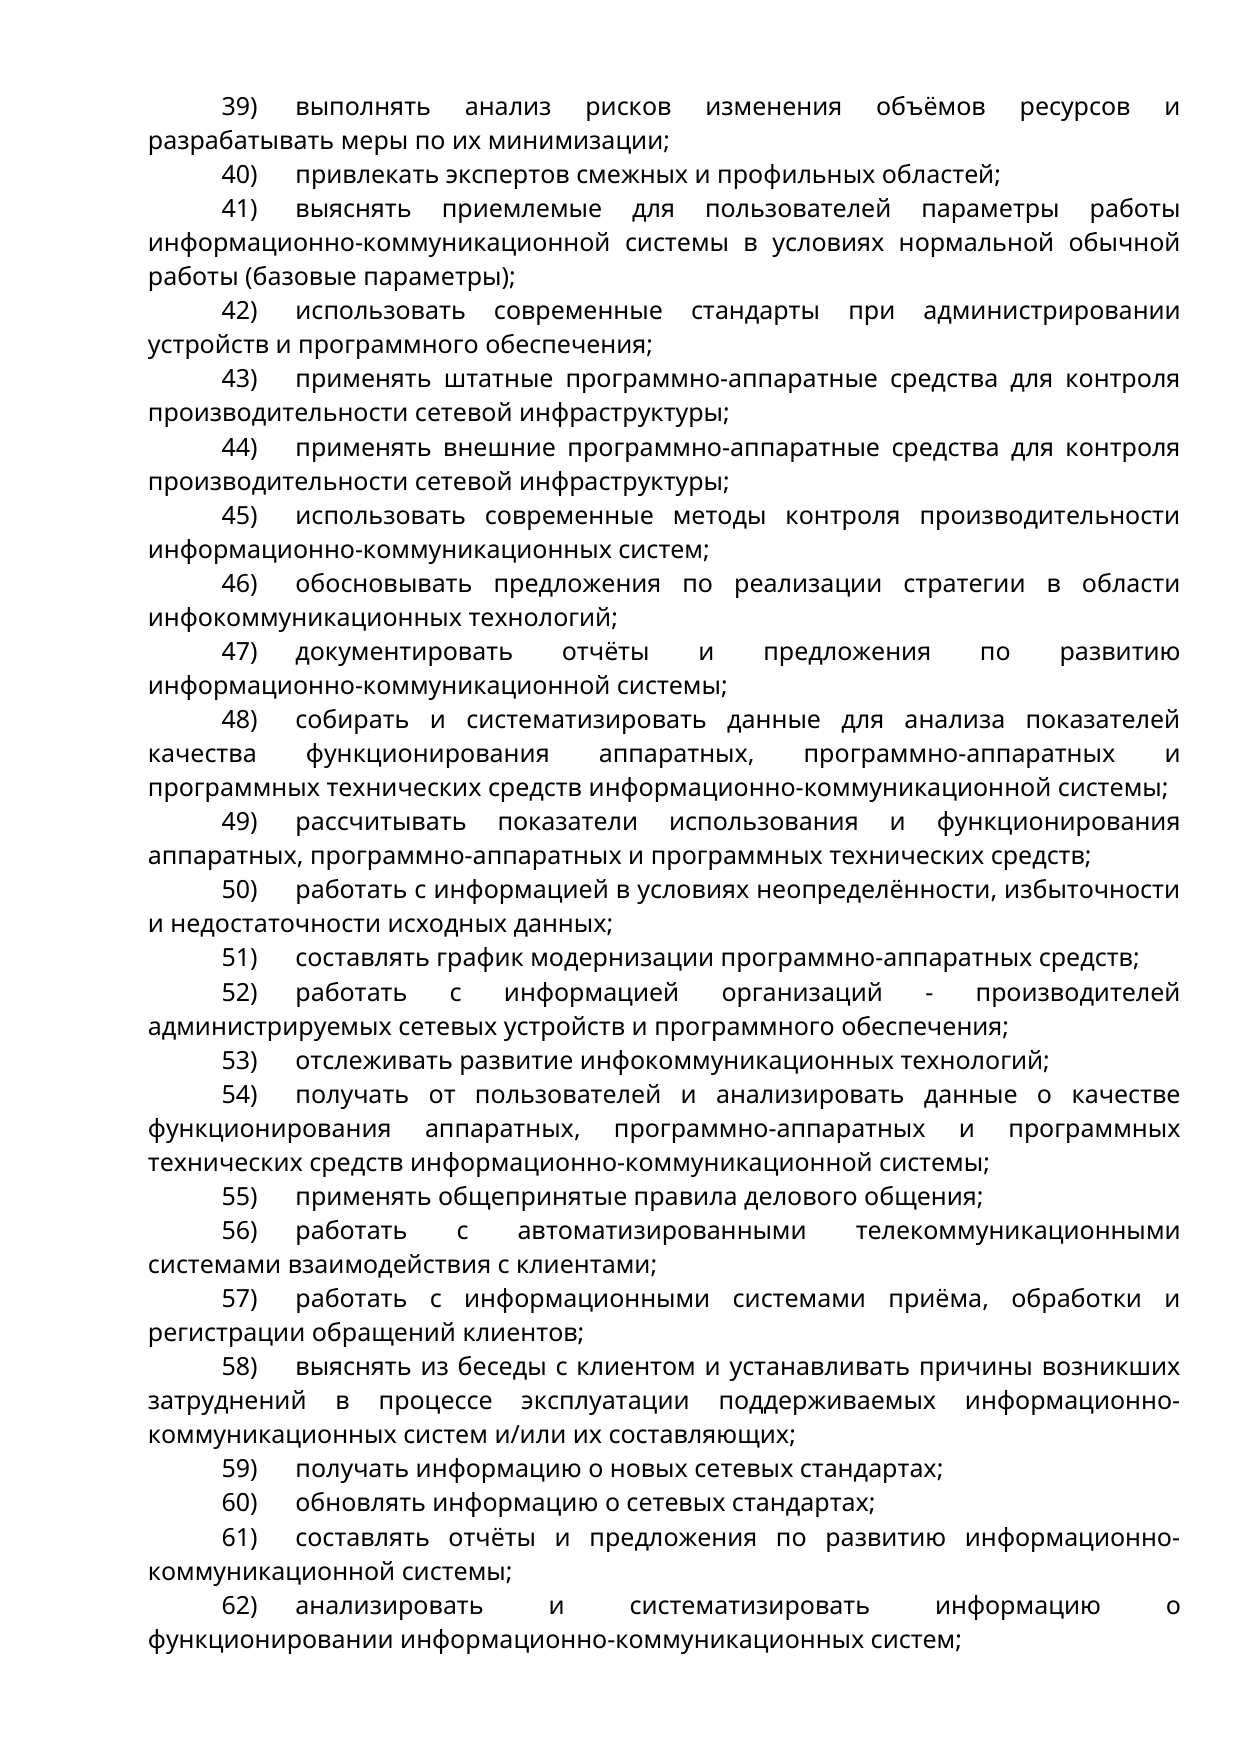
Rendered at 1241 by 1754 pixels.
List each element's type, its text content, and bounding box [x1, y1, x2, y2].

list использовать современные методы контроля производительности информационно-коммуникационных систем; [148, 497, 1181, 565]
list рассчитывать показатели использования и функционирования аппаратных, программно-аппаратных и программных технических средств; [148, 804, 1181, 872]
list выяснять приемлемые для пользователей параметры работы информационно-коммуникационной системы в условиях нормальной обычной работы (базовые параметры); [148, 191, 1181, 293]
list получать информацию о новых сетевых стандартах; [148, 1451, 1181, 1485]
list отслеживать развитие инфокоммуникационных технологий; [148, 1042, 1181, 1076]
list использовать современные стандарты при администрировании устройств и программного обеспечения; [148, 293, 1181, 361]
list обосновывать предложения по реализации стратегии в области инфокоммуникационных технологий; [148, 565, 1181, 633]
list работать с информацией организаций - производителей администрируемых сетевых устройств и программного обеспечения; [148, 974, 1181, 1042]
list применять общепринятые правила делового общения; [148, 1178, 1181, 1213]
list применять штатные программно-аппаратные средства для контроля производительности сетевой инфраструктуры; [148, 361, 1181, 429]
list собирать и систематизировать данные для анализа показателей качества функционирования аппаратных, программно-аппаратных и программных технических средств информационно-коммуникационной системы; [148, 702, 1181, 804]
list документировать отчёты и предложения по развитию информационно-коммуникационной системы; [148, 633, 1181, 702]
list привлекать экспертов смежных и профильных областей; [148, 157, 1181, 191]
list получать от пользователей и анализировать данные о качестве функционирования аппаратных, программно-аппаратных и программных технических средств информационно-коммуникационной системы; [148, 1076, 1181, 1178]
list составлять график модернизации программно-аппаратных средств; [148, 940, 1181, 974]
list выяснять из беседы с клиентом и устанавливать причины возникших затруднений в процессе эксплуатации поддерживаемых информационно-коммуникационных систем и/или их составляющих; [148, 1349, 1181, 1451]
list выполнять анализ рисков изменения объёмов ресурсов и разрабатывать меры по их минимизации; [148, 88, 1181, 157]
list обновлять информацию о сетевых стандартах; [148, 1485, 1181, 1519]
list анализировать и систематизировать информацию о функционировании информационно-коммуникационных систем; [148, 1587, 1181, 1655]
list составлять отчёты и предложения по развитию информационно-коммуникационной системы; [148, 1519, 1181, 1587]
list работать с автоматизированными телекоммуникационными системами взаимодействия с клиентами; [148, 1213, 1181, 1281]
list работать с информацией в условиях неопределённости, избыточности и недостаточности исходных данных; [148, 872, 1181, 940]
list применять внешние программно-аппаратные средства для контроля производительности сетевой инфраструктуры; [148, 429, 1181, 497]
list работать с информационными системами приёма, обработки и регистрации обращений клиентов; [148, 1281, 1181, 1349]
